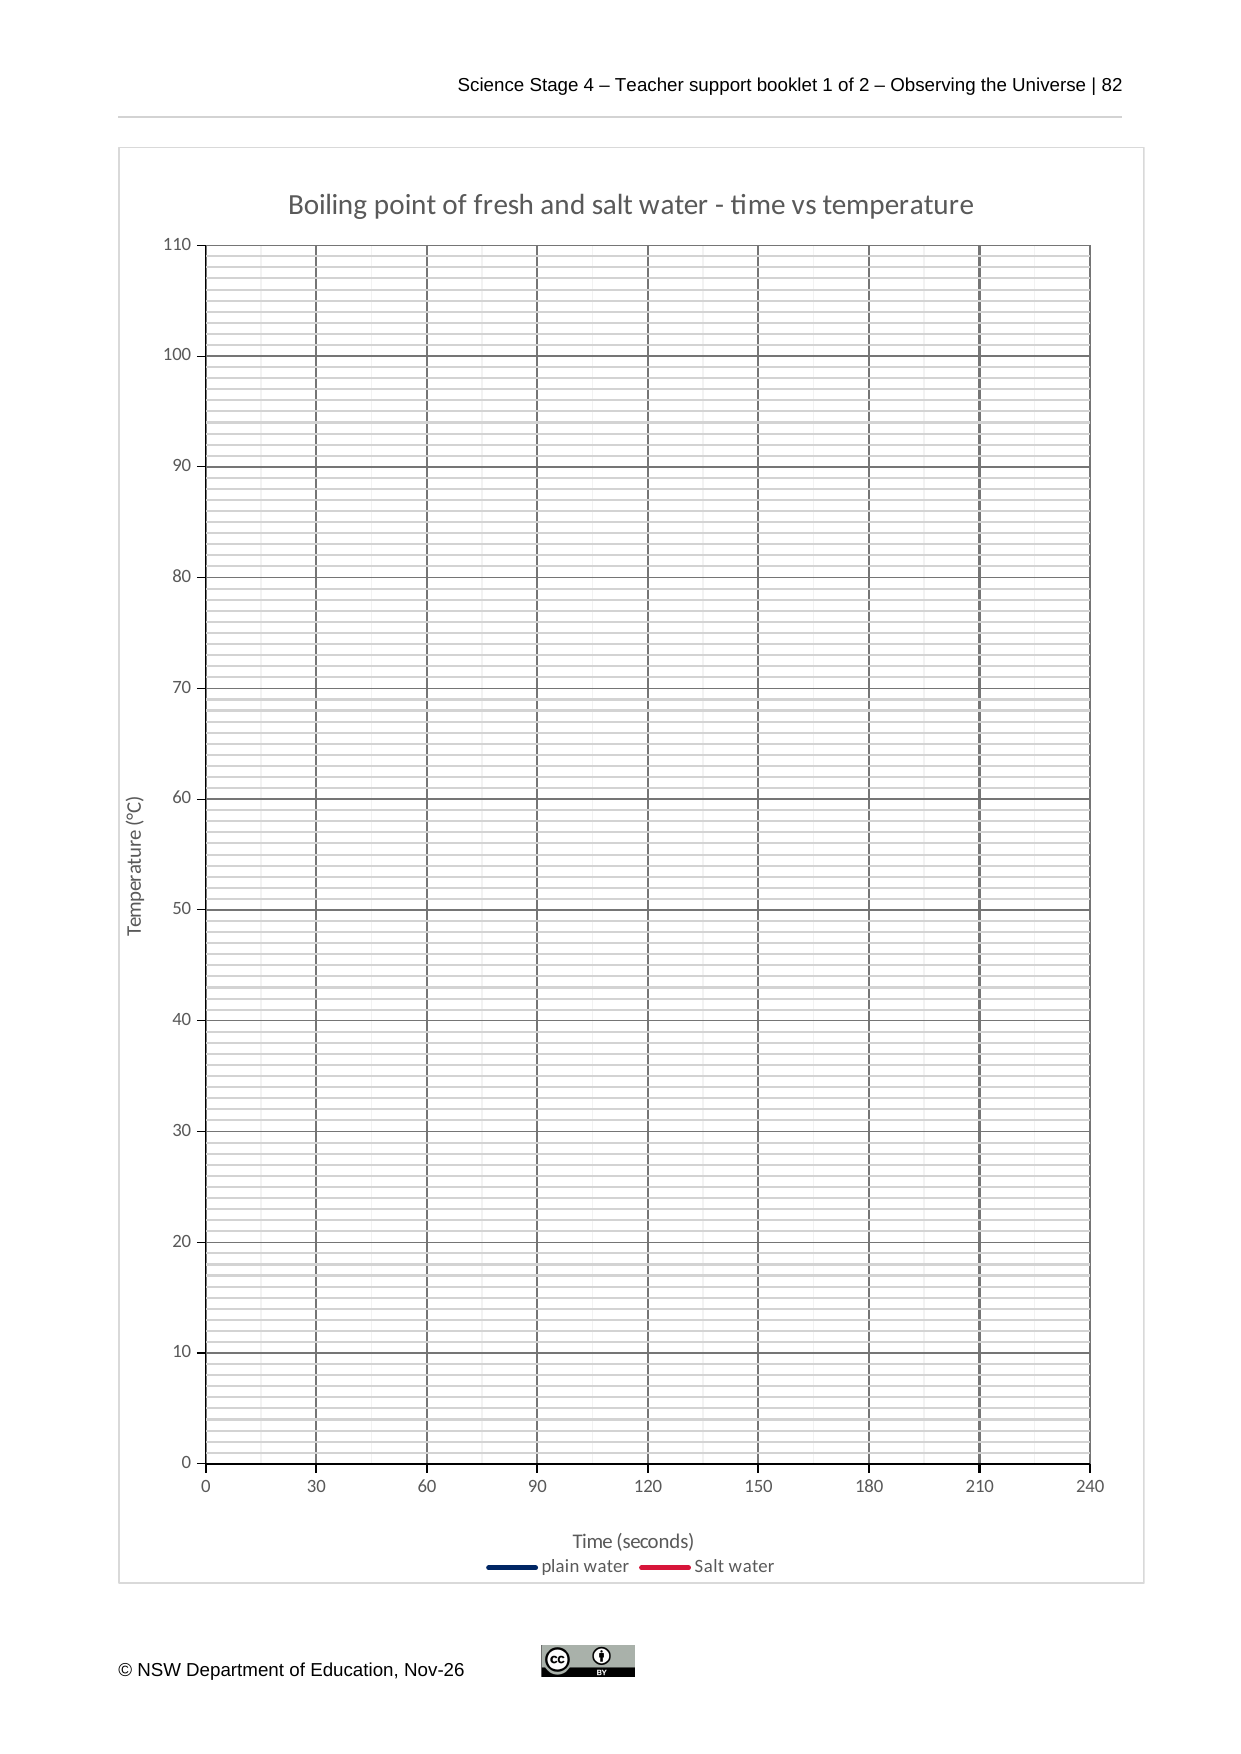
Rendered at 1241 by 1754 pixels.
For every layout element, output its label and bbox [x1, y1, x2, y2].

picture [541, 1645, 635, 1677]
